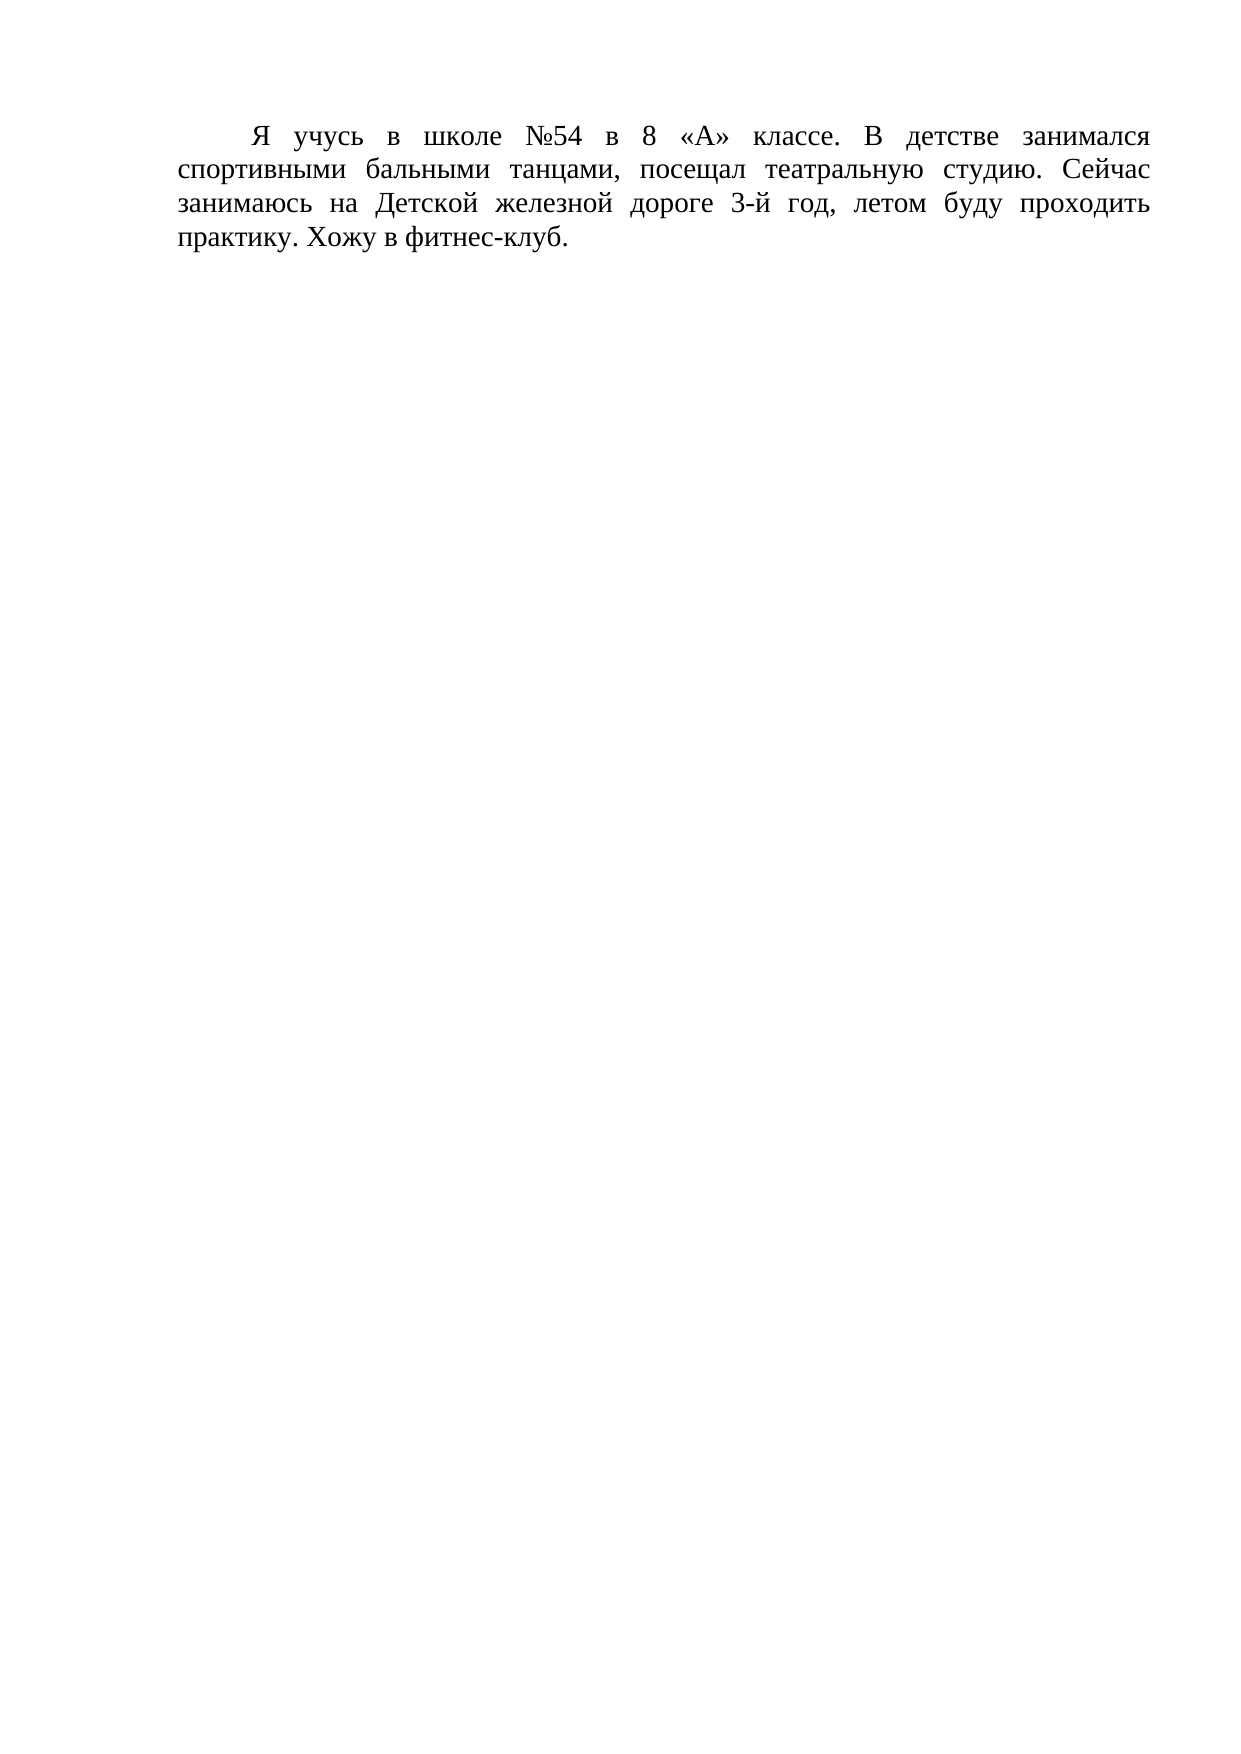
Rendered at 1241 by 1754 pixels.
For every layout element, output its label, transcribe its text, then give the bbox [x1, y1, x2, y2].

text Я учусь в школе №54 в 8 «А» классе. В детстве занимался спортивными бальными танцами, посещал театральную студию. Сейчас занимаюсь на Детской железной дороге 3-й год, летом буду проходить практику. Хожу в фитнес-клуб. [177, 118, 1152, 252]
